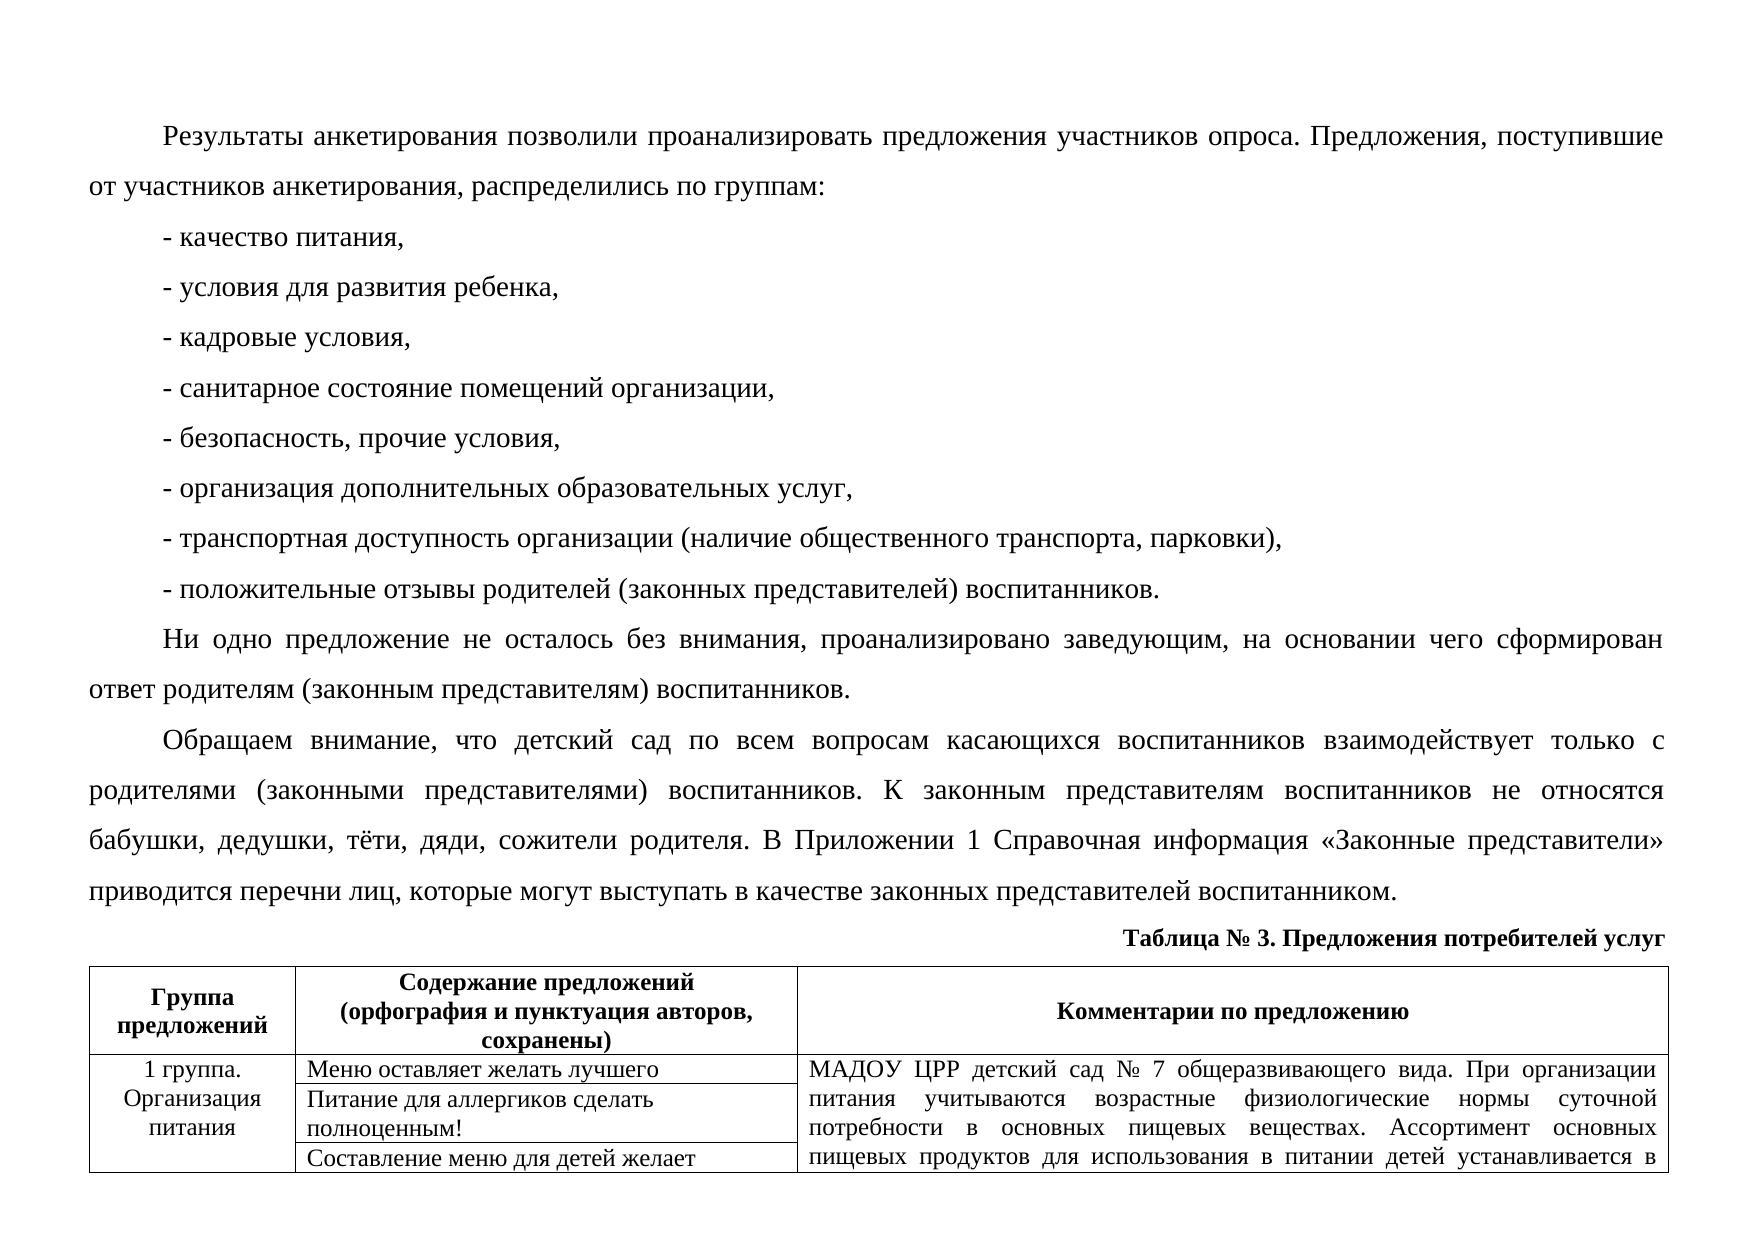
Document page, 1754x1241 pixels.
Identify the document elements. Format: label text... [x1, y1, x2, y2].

text - организация дополнительных образовательных услуг, [89, 470, 1665, 504]
table_cell Питание для аллергиков сделать полноценным! [296, 1084, 797, 1142]
text - санитарное состояние помещений организации, [89, 370, 1665, 403]
text Обращаем внимание, что детский сад по всем вопросам касающихся воспитанников взаимодействует только с родителями (законными представителями) воспитанников. К законным представителям воспитанников не относятся бабушки, дедушки, тёти, дяди, сожители родителя. В Приложении 1 Справочная информация «Законные представители» приводится перечни лиц, которые могут выступать в качестве законных представителей воспитанником. [89, 722, 1665, 906]
text - безопасность, прочие условия, [89, 420, 1665, 453]
table_header Комментарии по предложению [798, 967, 1668, 1053]
text Ни одно предложение не осталось без внимания, проанализировано заведующим, на основании чего сформирован ответ родителям (законным представителям) воспитанников. [89, 621, 1665, 705]
table_header Содержание предложений (орфография и пунктуация авторов, сохранены) [296, 967, 797, 1053]
table_cell Меню оставляет желать лучшего [296, 1055, 797, 1083]
text - качество питания, [89, 219, 1665, 252]
text - транспортная доступность организации (наличие общественного транспорта, парковки), [89, 521, 1665, 554]
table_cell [296, 1143, 797, 1172]
text - условия для развития ребенка, [89, 269, 1665, 303]
text - положительные отзывы родителей (законных представителей) воспитанников. [89, 571, 1665, 604]
text Таблица № 3. Предложения потребителей услуг [89, 923, 1665, 952]
table_cell 1 группа. Организация питания [90, 1055, 295, 1172]
text - кадровые условия, [89, 319, 1665, 353]
text Результаты анкетирования позволили проанализировать предложения участников опроса. Предложения, поступившие от участников анкетирования, распределились по группам: [89, 118, 1665, 202]
table_header Группа предложений [90, 967, 295, 1053]
